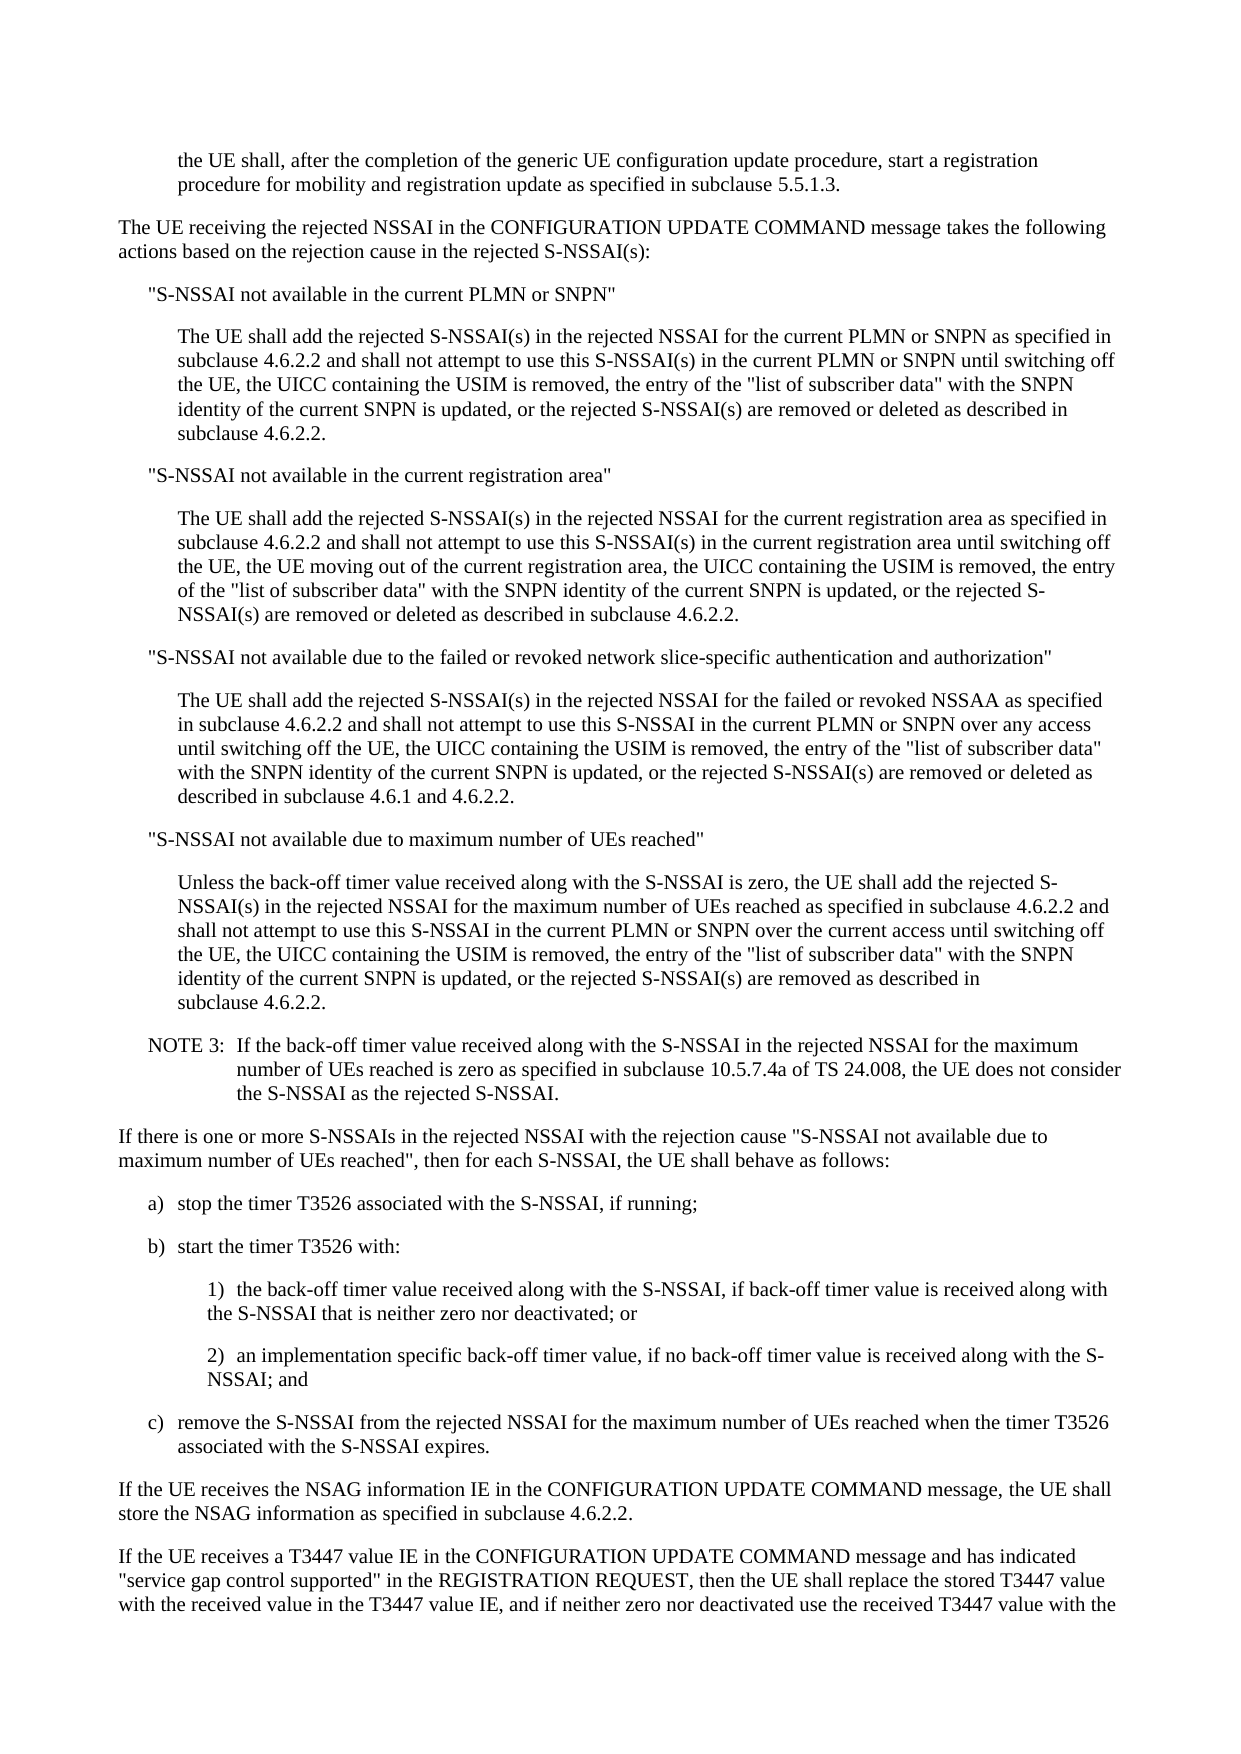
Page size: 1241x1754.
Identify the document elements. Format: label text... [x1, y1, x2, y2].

text The UE receiving the rejected NSSAI in the CONFIGURATION UPDATE COMMAND message takes the following actions based on the rejection cause in the rejected S-NSSAI(s): [118, 214, 1122, 263]
text "S-NSSAI not available in the current PLMN or SNPN" [148, 281, 1122, 306]
text b) start the timer T3526 with: [148, 1234, 1122, 1258]
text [118, 1544, 1122, 1616]
text If there is one or more S-NSSAIs in the rejected NSSAI with the rejection cause "S-NSSAI not available due to maximum number of UEs reached", then for each S-NSSAI, the UE shall behave as follows: [118, 1124, 1122, 1172]
text The UE shall add the rejected S-NSSAI(s) in the rejected NSSAI for the failed or revoked NSSAA as specified in subclause 4.6.2.2 and shall not attempt to use this S-NSSAI in the current PLMN or SNPN over any access until switching off the UE, the UICC containing the USIM is removed, the entry of the "list of subscriber data" with the SNPN identity of the current SNPN is updated, or the rejected S-NSSAI(s) are removed or deleted as described in subclause 4.6.1 and 4.6.2.2. [148, 688, 1122, 808]
text "S-NSSAI not available due to maximum number of UEs reached" [148, 827, 1122, 851]
text the UE shall, after the completion of the generic UE configuration update procedure, start a registration procedure for mobility and registration update as specified in subclause 5.5.1.3. [148, 148, 1122, 196]
text Unless the back-off timer value received along with the S-NSSAI is zero, the UE shall add the rejected S-NSSAI(s) in the rejected NSSAI for the maximum number of UEs reached as specified in subclause 4.6.2.2 and shall not attempt to use this S-NSSAI in the current PLMN or SNPN over the current access until switching off the UE, the UICC containing the USIM is removed, the entry of the "list of subscriber data" with the SNPN identity of the current SNPN is updated, or the rejected S-NSSAI(s) are removed as described in subclause 4.6.2.2. [148, 870, 1122, 1014]
text 1) the back-off timer value received along with the S-NSSAI, if back-off timer value is received along with the S-NSSAI that is neither zero nor deactivated; or [207, 1276, 1122, 1324]
text If the UE receives the NSAG information IE in the CONFIGURATION UPDATE COMMAND message, the UE shall store the NSAG information as specified in subclause 4.6.2.2. [118, 1477, 1122, 1525]
text "S-NSSAI not available due to the failed or revoked network slice-specific authentication and authorization" [148, 645, 1122, 669]
text 2) an implementation specific back-off timer value, if no back-off timer value is received along with the S-NSSAI; and [207, 1343, 1122, 1391]
text c) remove the S-NSSAI from the rejected NSSAI for the maximum number of UEs reached when the timer T3526 associated with the S-NSSAI expires. [148, 1410, 1122, 1458]
text The UE shall add the rejected S-NSSAI(s) in the rejected NSSAI for the current PLMN or SNPN as specified in subclause 4.6.2.2 and shall not attempt to use this S-NSSAI(s) in the current PLMN or SNPN until switching off the UE, the UICC containing the USIM is removed, the entry of the "list of subscriber data" with the SNPN identity of the current SNPN is updated, or the rejected S-NSSAI(s) are removed or deleted as described in subclause 4.6.2.2. [148, 324, 1122, 444]
text "S-NSSAI not available in the current registration area" [148, 463, 1122, 487]
text The UE shall add the rejected S-NSSAI(s) in the rejected NSSAI for the current registration area as specified in subclause 4.6.2.2 and shall not attempt to use this S-NSSAI(s) in the current registration area until switching off the UE, the UE moving out of the current registration area, the UICC containing the USIM is removed, the entry of the "list of subscriber data" with the SNPN identity of the current SNPN is updated, or the rejected S-NSSAI(s) are removed or deleted as described in subclause 4.6.2.2. [148, 506, 1122, 626]
text NOTE 3: If the back-off timer value received along with the S-NSSAI in the rejected NSSAI for the maximum number of UEs reached is zero as specified in subclause 10.5.7.4a of TS 24.008, the UE does not consider the S-NSSAI as the rejected S-NSSAI. [148, 1033, 1122, 1105]
text a) stop the timer T3526 associated with the S-NSSAI, if running; [148, 1191, 1122, 1215]
